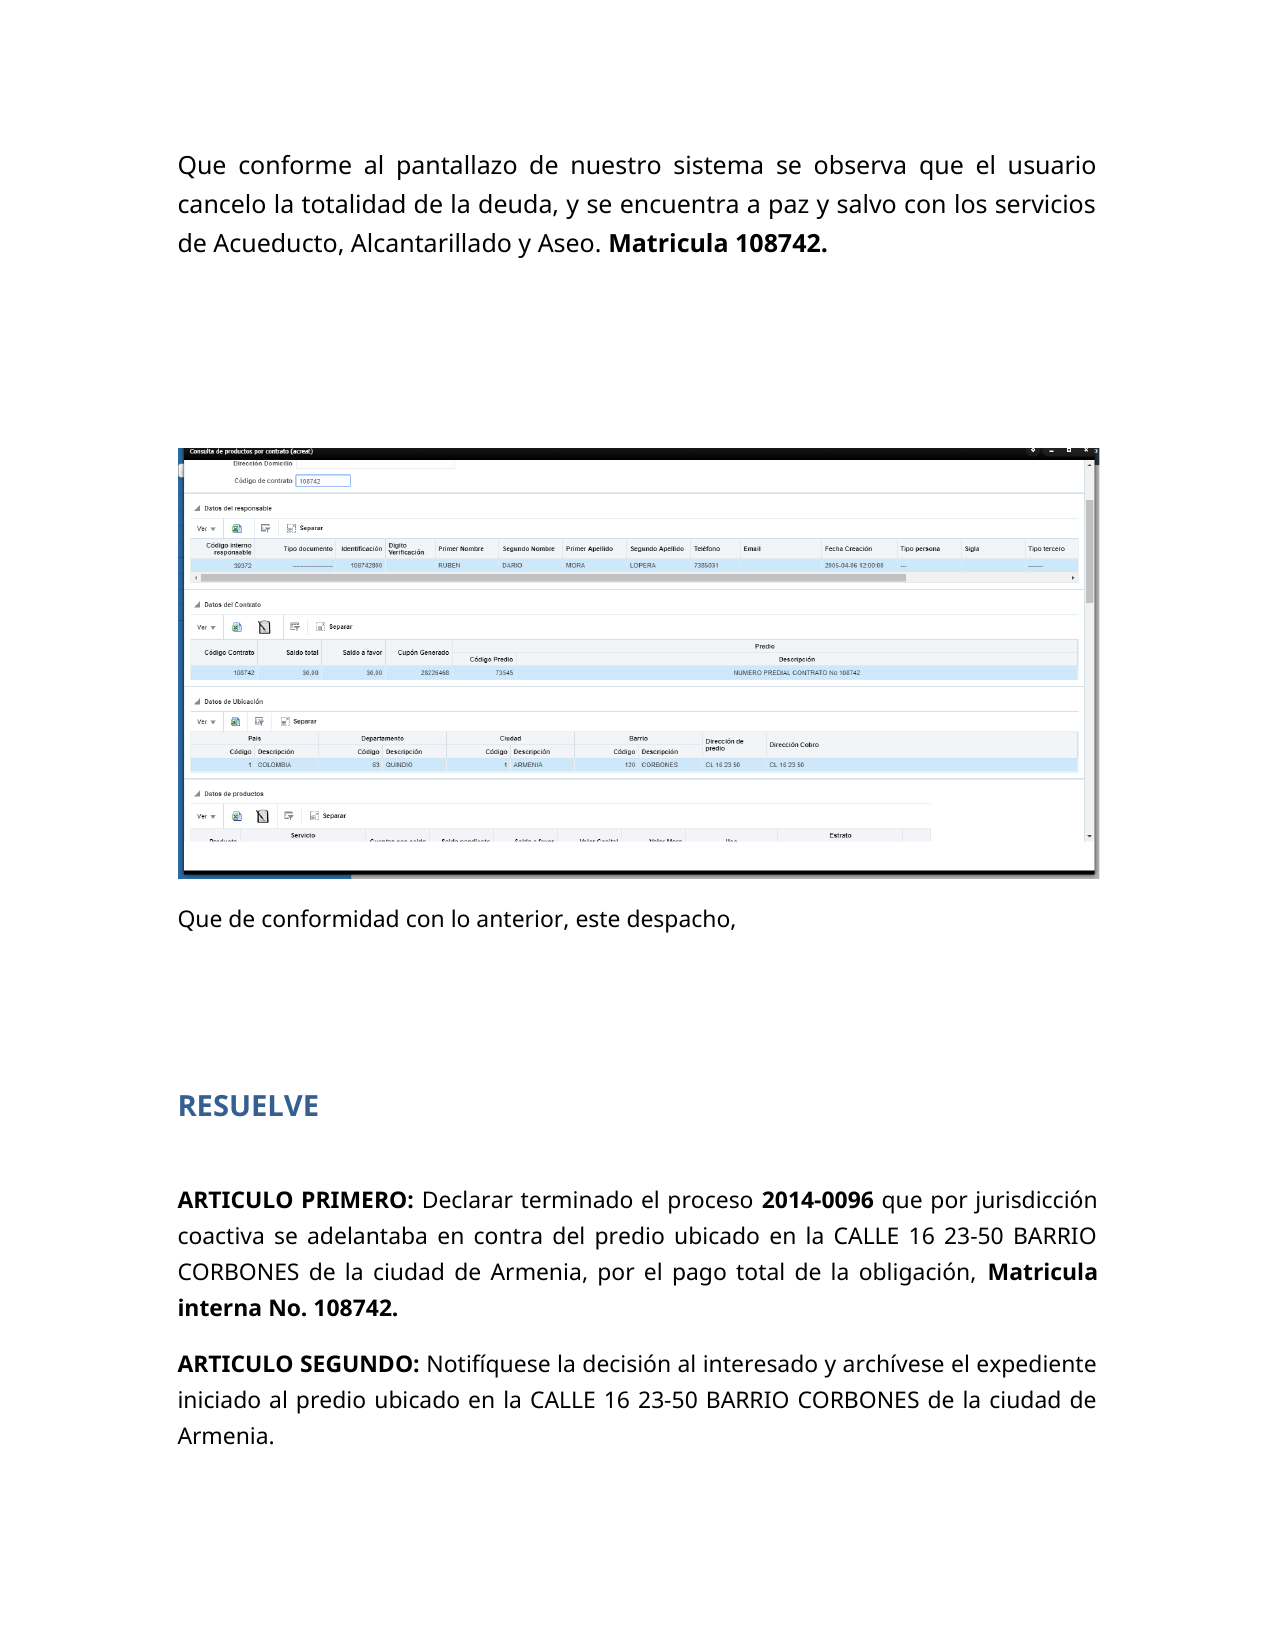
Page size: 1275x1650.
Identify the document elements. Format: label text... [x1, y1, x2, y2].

picture [178, 448, 1100, 879]
subtitle RESUELVE [177, 1085, 1098, 1125]
text Que de conformidad con lo anterior, este despacho, [177, 903, 1098, 935]
text ARTICULO PRIMERO: Declarar terminado el proceso 2014-0096 que por jurisdicción coactiva se adelantaba en contra del predio ubicado en la CALLE 16 23-50 BARRIO CORBONES de la ciudad de Armenia, por el pago total de la obligación, Matricula interna No. 108742. [177, 1184, 1098, 1323]
text ARTICULO SEGUNDO: Notifíquese la decisión al interesado y archívese el expediente iniciado al predio ubicado en la CALLE 16 23-50 BARRIO CORBONES de la ciudad de Armenia. [177, 1348, 1098, 1451]
text Que conforme al pantallazo de nuestro sistema se observa que el usuario cancelo la totalidad de la deuda, y se encuentra a paz y salvo con los servicios de Acueducto, Alcantarillado y Aseo. Matricula 108742. [177, 148, 1098, 260]
